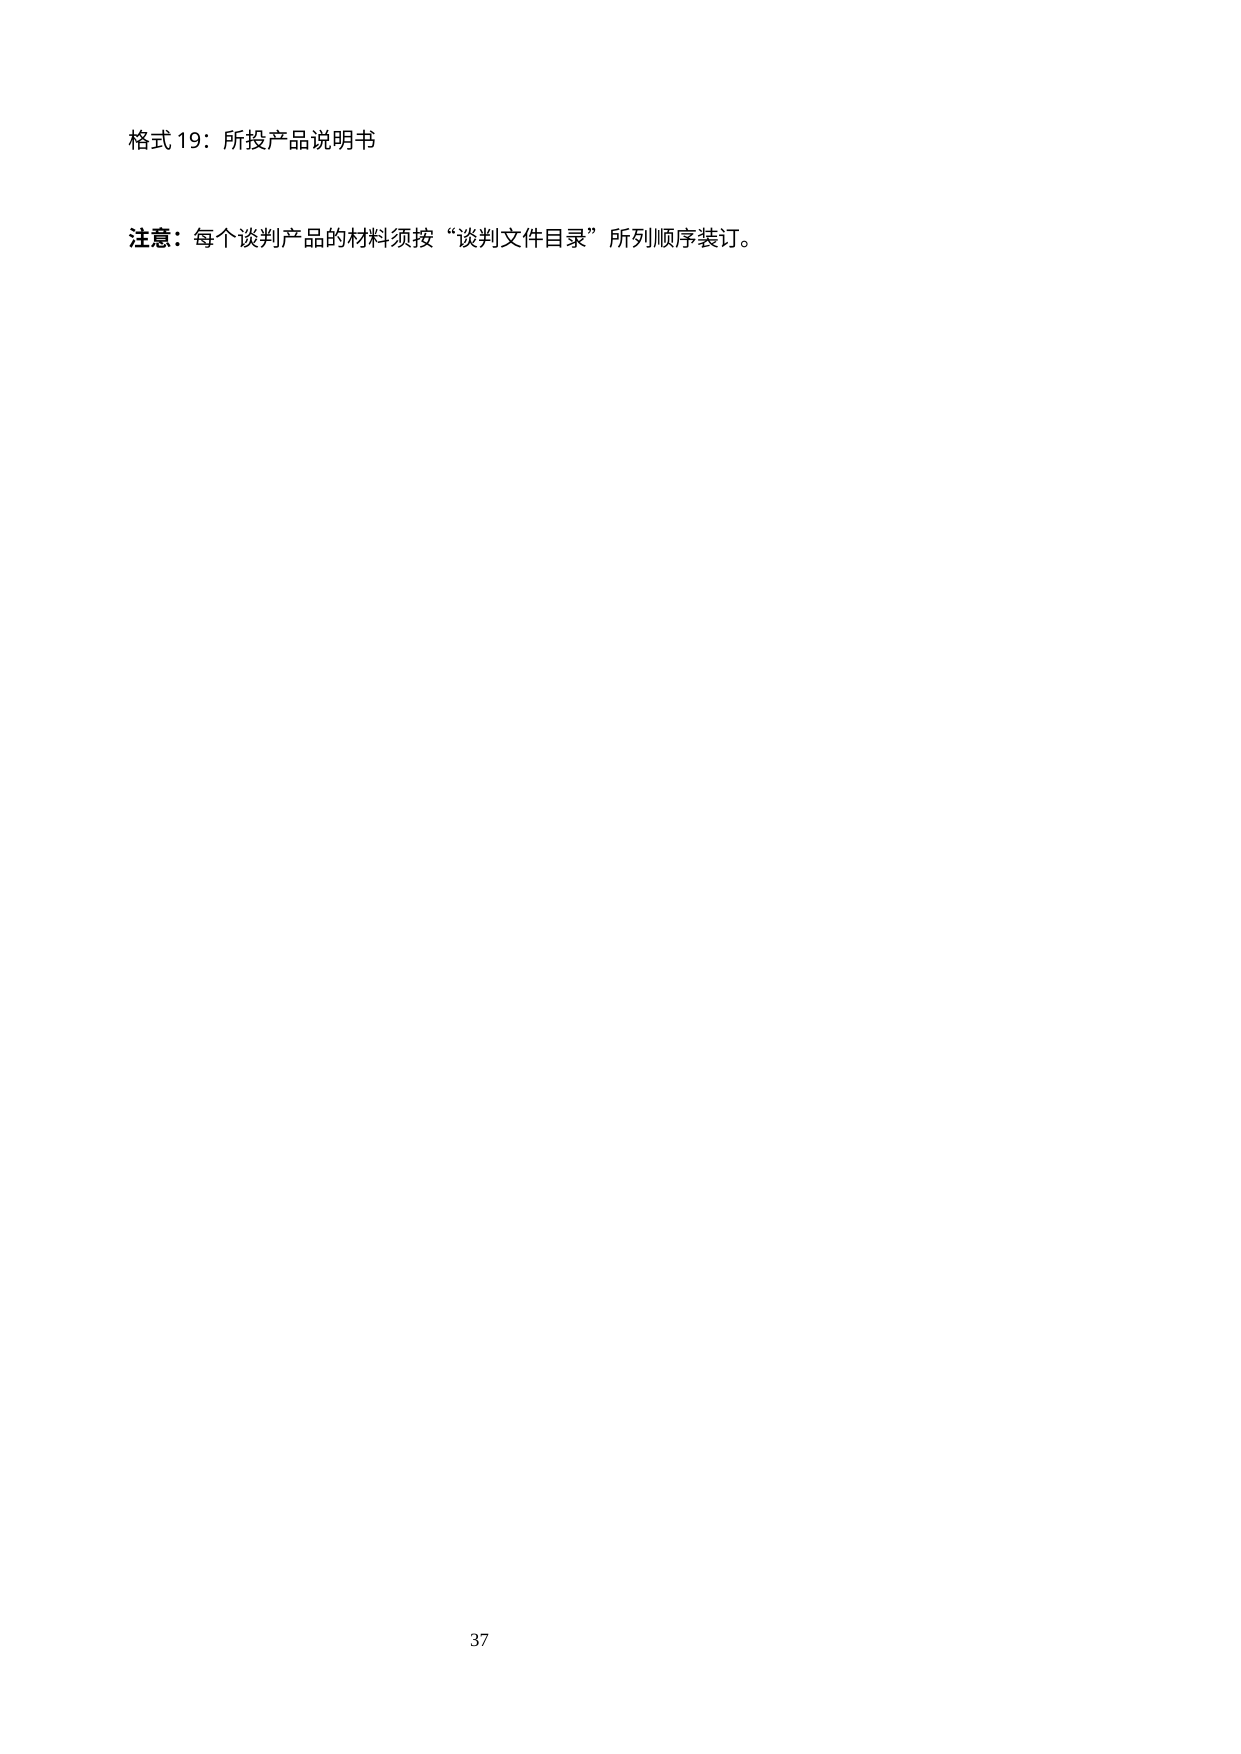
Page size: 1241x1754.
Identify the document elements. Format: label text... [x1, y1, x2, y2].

text 格式19：所投产品说明书 [128, 122, 1112, 155]
text 注意：每个谈判产品的材料须按“谈判文件目录”所列顺序装订。 [128, 220, 1112, 253]
